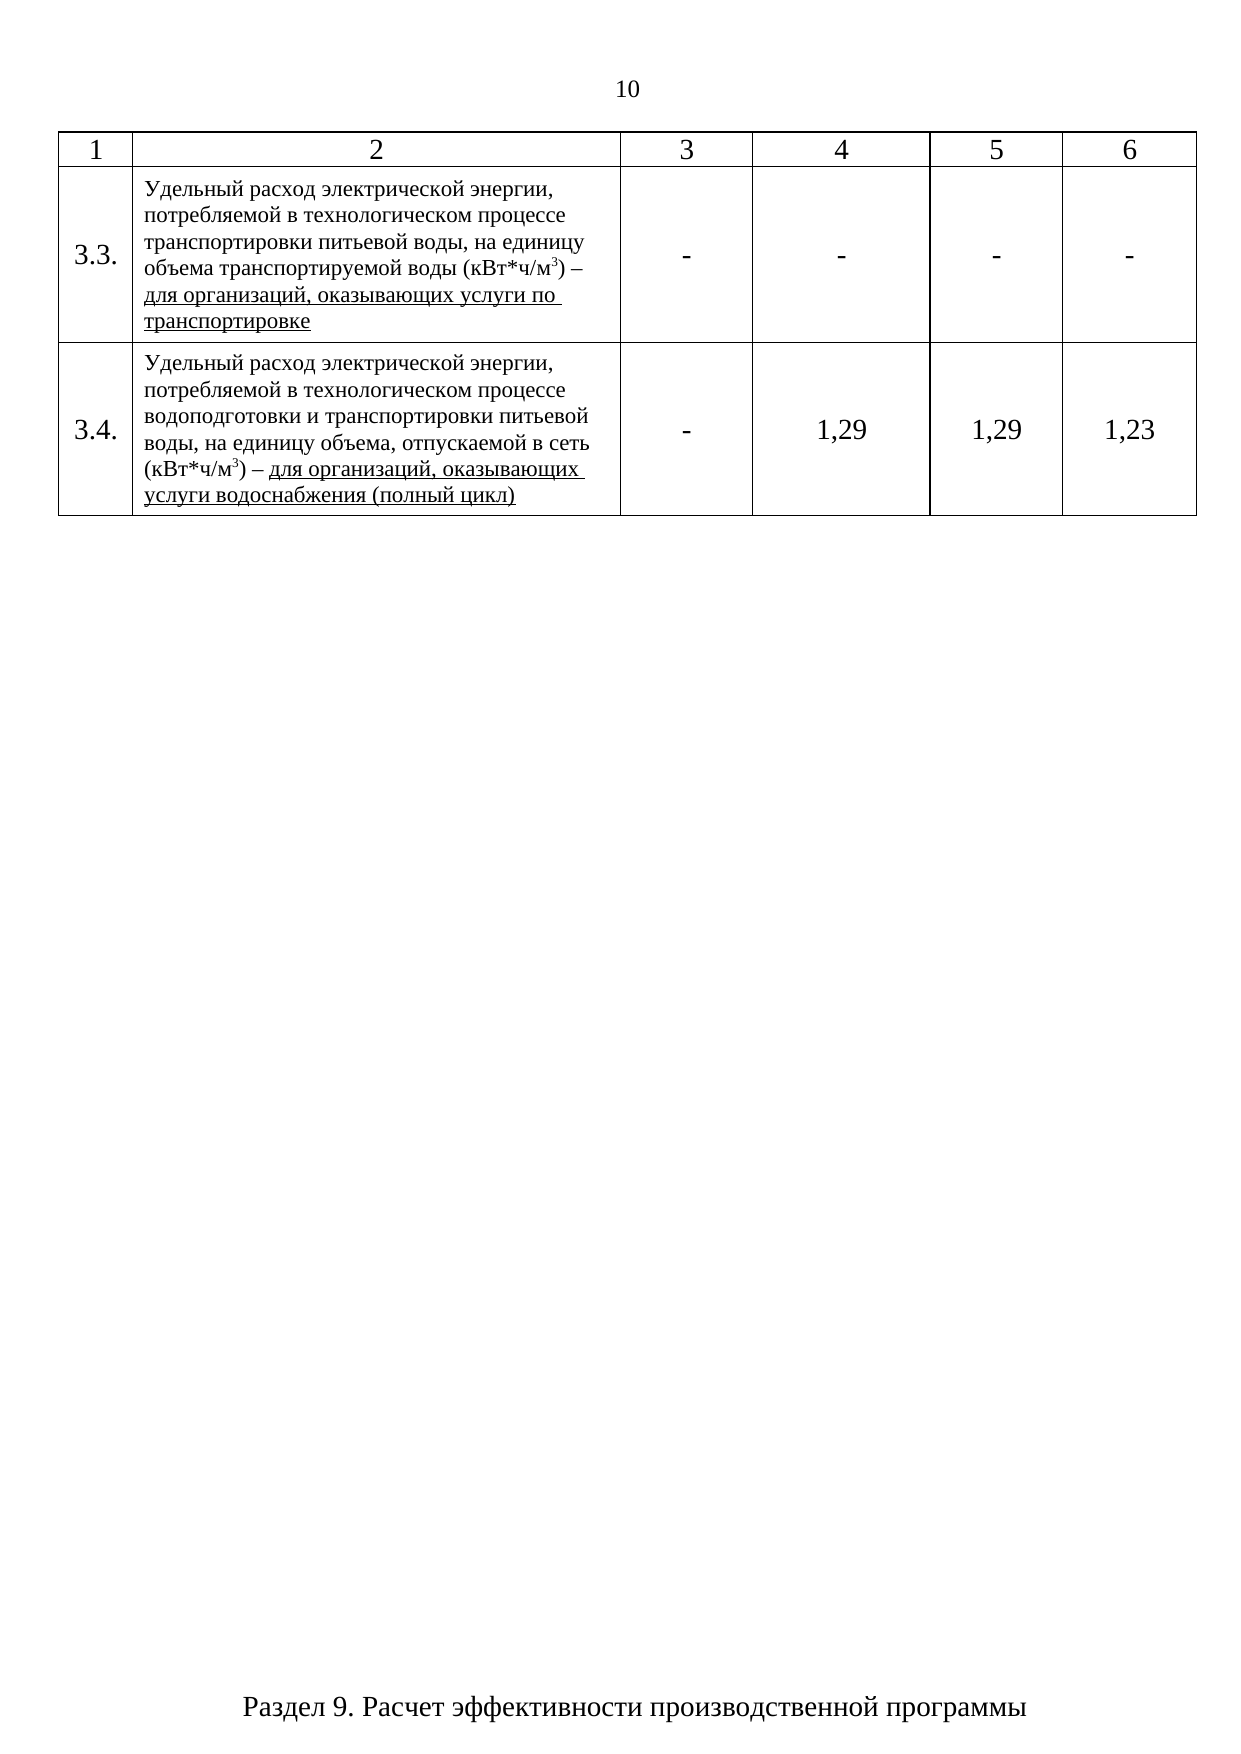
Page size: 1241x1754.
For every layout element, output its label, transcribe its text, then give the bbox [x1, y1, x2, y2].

text Раздел 9. Расчет эффективности производственной программы [162, 1689, 1092, 1723]
table_cell - [621, 343, 752, 514]
table_cell 1,29 [931, 343, 1062, 514]
table_cell Удельный расход электрической энергии, потребляемой в технологическом процессе транспортировки питьевой воды, на единицу объема транспортируемой воды (кВт*ч/м3) – для организаций, оказывающих услуги по транспортировке [133, 167, 620, 342]
table_cell - [931, 167, 1062, 342]
table_cell Удельный расход электрической энергии, потребляемой в технологическом процессе водоподготовки и транспортировки питьевой воды, на единицу объема, отпускаемой в сеть (кВт*ч/м3) – для организаций, оказывающих услуги водоснабжения (полный цикл) [133, 343, 620, 514]
table_cell 1,23 [1063, 343, 1196, 514]
table_cell 3 [621, 133, 752, 166]
table_cell 1 [59, 133, 132, 166]
table_cell 5 [931, 133, 1062, 166]
table_cell 2 [133, 133, 620, 166]
table_cell 3.4. [59, 343, 132, 514]
table_cell - [753, 167, 929, 342]
table_cell - [621, 167, 752, 342]
table_cell - [1063, 167, 1196, 342]
table_cell 3.3. [59, 167, 132, 342]
table_cell 6 [1063, 133, 1196, 166]
table_cell 4 [753, 133, 929, 166]
table_cell 1,29 [753, 343, 929, 514]
